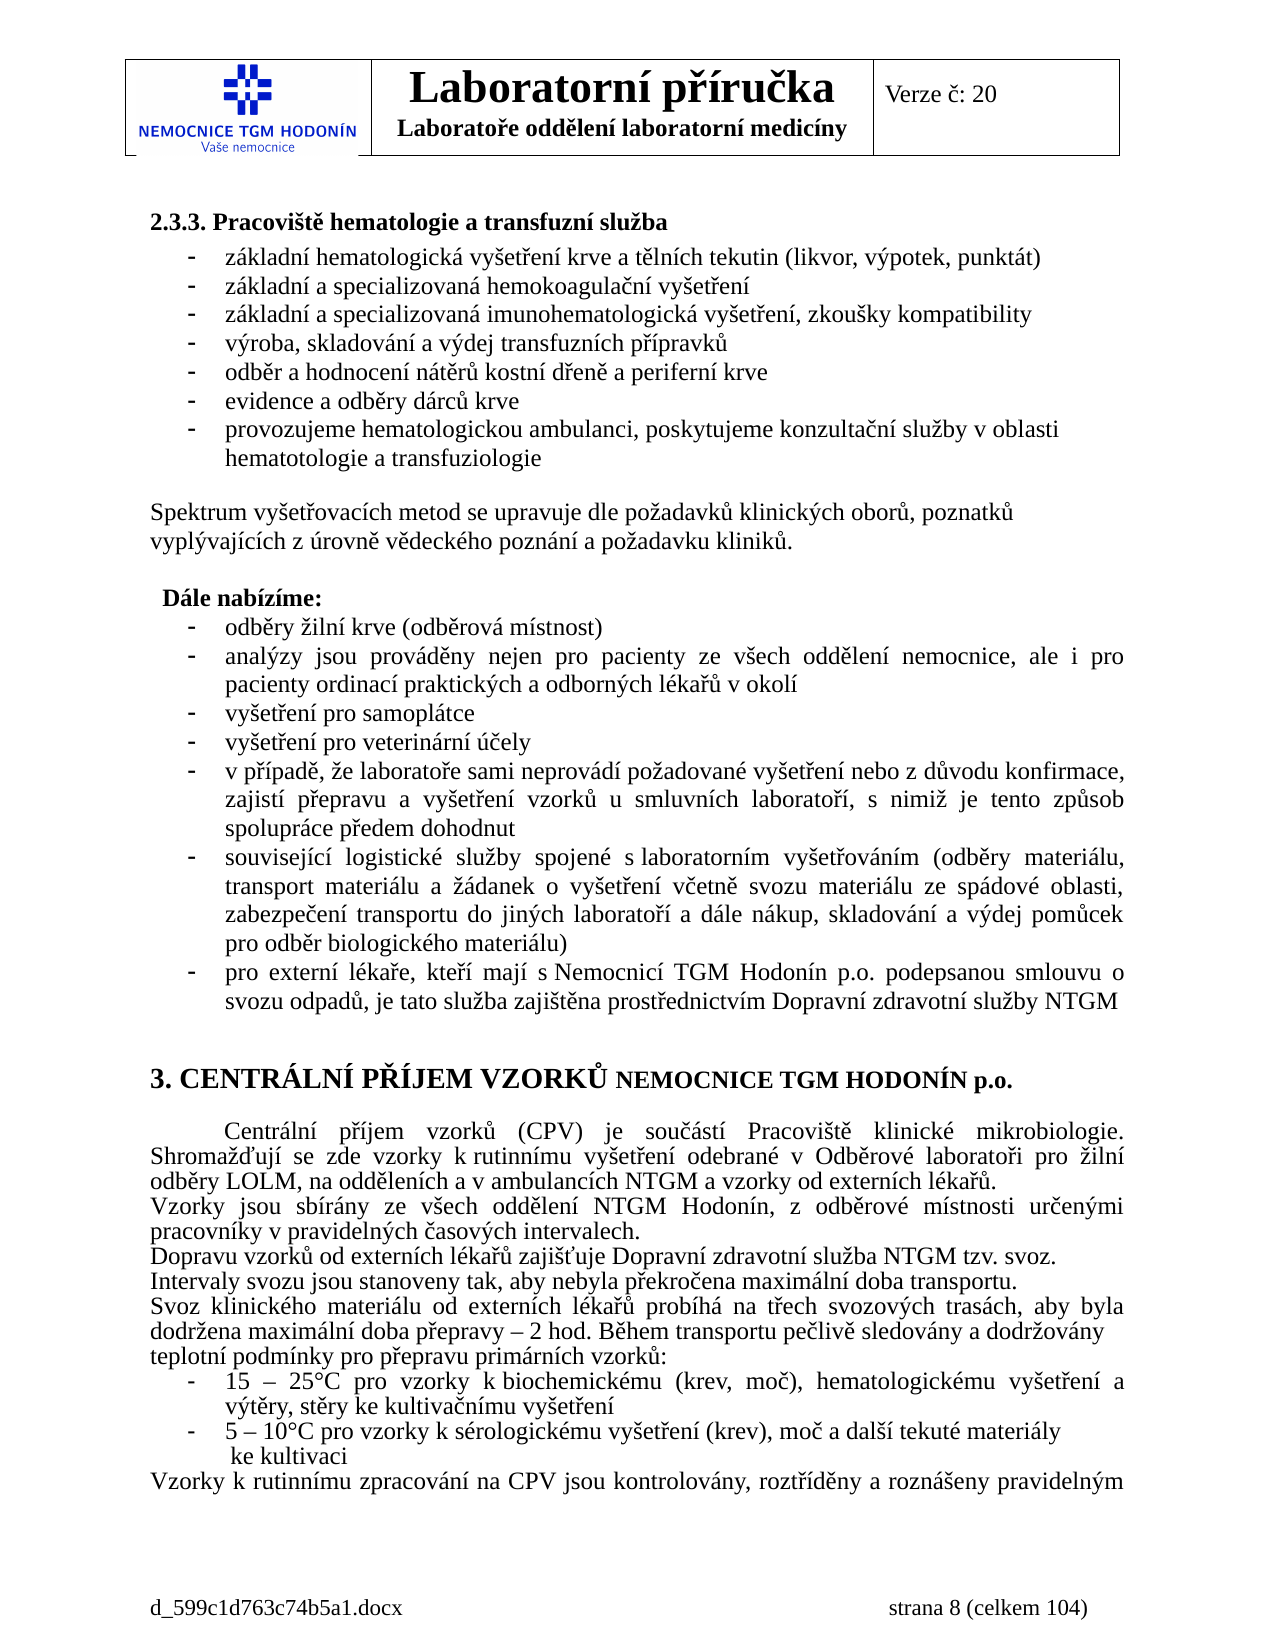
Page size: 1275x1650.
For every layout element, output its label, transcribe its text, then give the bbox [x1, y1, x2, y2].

list vyšetření pro samoplátce [187, 699, 1125, 727]
subtitle 2.3.3. Pracoviště hematologie a transfuzní služba [150, 207, 1125, 236]
text Intervaly svozu jsou stanoveny tak, aby nebyla překročena maximální doba transportu. [150, 1269, 1125, 1294]
text teplotní podmínky pro přepravu primárních vzorků: [150, 1344, 1125, 1369]
text Vzorky k rutinnímu zpracování na CPV jsou kontrolovány, roztříděny a roznášeny pravidelným snosem na jednotlivé pracoviště OLM. [150, 1469, 1125, 1494]
list 5 – 10°C pro vzorky k sérologickému vyšetření (krev), moč a další tekuté materiály [187, 1419, 1125, 1444]
list související logistické služby spojené s laboratorním vyšetřováním (odběry materiálu, transport materiálu a žádanek o vyšetření včetně svozu materiálu ze spádové oblasti, zabezpečení transportu do jiných laboratoří a dále nákup, skladování a výdej pomůcek pro odběr biologického materiálu) [187, 842, 1125, 957]
picture [136, 60, 359, 156]
list provozujeme hematologickou ambulanci, poskytujeme konzultační služby v oblasti [187, 415, 1125, 444]
list evidence a odběry dárců krve [187, 386, 1125, 415]
text Dále nabízíme: [150, 584, 1125, 612]
text Spektrum vyšetřovacích metod se upravuje dle požadavků klinických oborů, poznatků vyplývajících z úrovně vědeckého poznání a požadavku kliniků. [150, 497, 1125, 555]
list analýzy jsou prováděny nejen pro pacienty ze všech oddělení nemocnice, ale i pro pacienty ordinací praktických a odborných lékařů v okolí [187, 641, 1125, 699]
list vyšetření pro veterinární účely [187, 727, 1125, 756]
text Centrální příjem vzorků (CPV) je součástí Pracoviště klinické mikrobiologie. Shromažďují se zde vzorky k rutinnímu vyšetření odebrané v Odběrové laboratoři pro žilní odběry LOLM, na odděleních a v ambulancích NTGM a vzorky od externích lékařů. [150, 1119, 1125, 1194]
text Dopravu vzorků od externích lékařů zajišťuje Dopravní zdravotní služba NTGM tzv. svoz. [150, 1244, 1125, 1269]
list výroba, skladování a výdej transfuzních přípravků [187, 329, 1125, 357]
list základní a specializovaná imunohematologická vyšetření, zkoušky kompatibility [187, 300, 1125, 329]
list v případě, že laboratoře sami neprovádí požadované vyšetření nebo z důvodu konfirmace, zajistí přepravu a vyšetření vzorků u smluvních laboratoří, s nimiž je tento způsob spolupráce předem dohodnut [187, 756, 1125, 842]
subtitle 3. CENTRÁLNÍ PŘÍJEM VZORKŮ NEMOCNICE TGM HODONÍN p.o. [150, 1061, 1125, 1094]
list základní hematologická vyšetření krve a tělních tekutin (likvor, výpotek, punktát) [187, 242, 1125, 271]
text hematotologie a transfuziologie [187, 444, 1125, 472]
list základní a specializovaná hemokoagulační vyšetření [187, 271, 1125, 300]
text Svoz klinického materiálu od externích lékařů probíhá na třech svozových trasách, aby byla dodržena maximální doba přepravy – 2 hod. Během transportu pečlivě sledovány a dodržovány [150, 1294, 1125, 1344]
list 15 – 25°C pro vzorky k biochemickému (krev, moč), hematologickému vyšetření a výtěry, stěry ke kultivačnímu vyšetření [187, 1369, 1125, 1419]
text Vzorky jsou sbírány ze všech oddělení NTGM Hodonín, z odběrové místnosti určenými pracovníky v pravidelných časových intervalech. [150, 1194, 1125, 1244]
text ke kultivaci [150, 1444, 1125, 1469]
list odběr a hodnocení nátěrů kostní dřeně a periferní krve [187, 357, 1125, 386]
list pro externí lékaře, kteří mají s Nemocnicí TGM Hodonín p.o. podepsanou smlouvu o svozu odpadů, je tato služba zajištěna prostřednictvím Dopravní zdravotní služby NTGM [187, 957, 1125, 1015]
list odběry žilní krve (odběrová místnost) [187, 612, 1125, 641]
